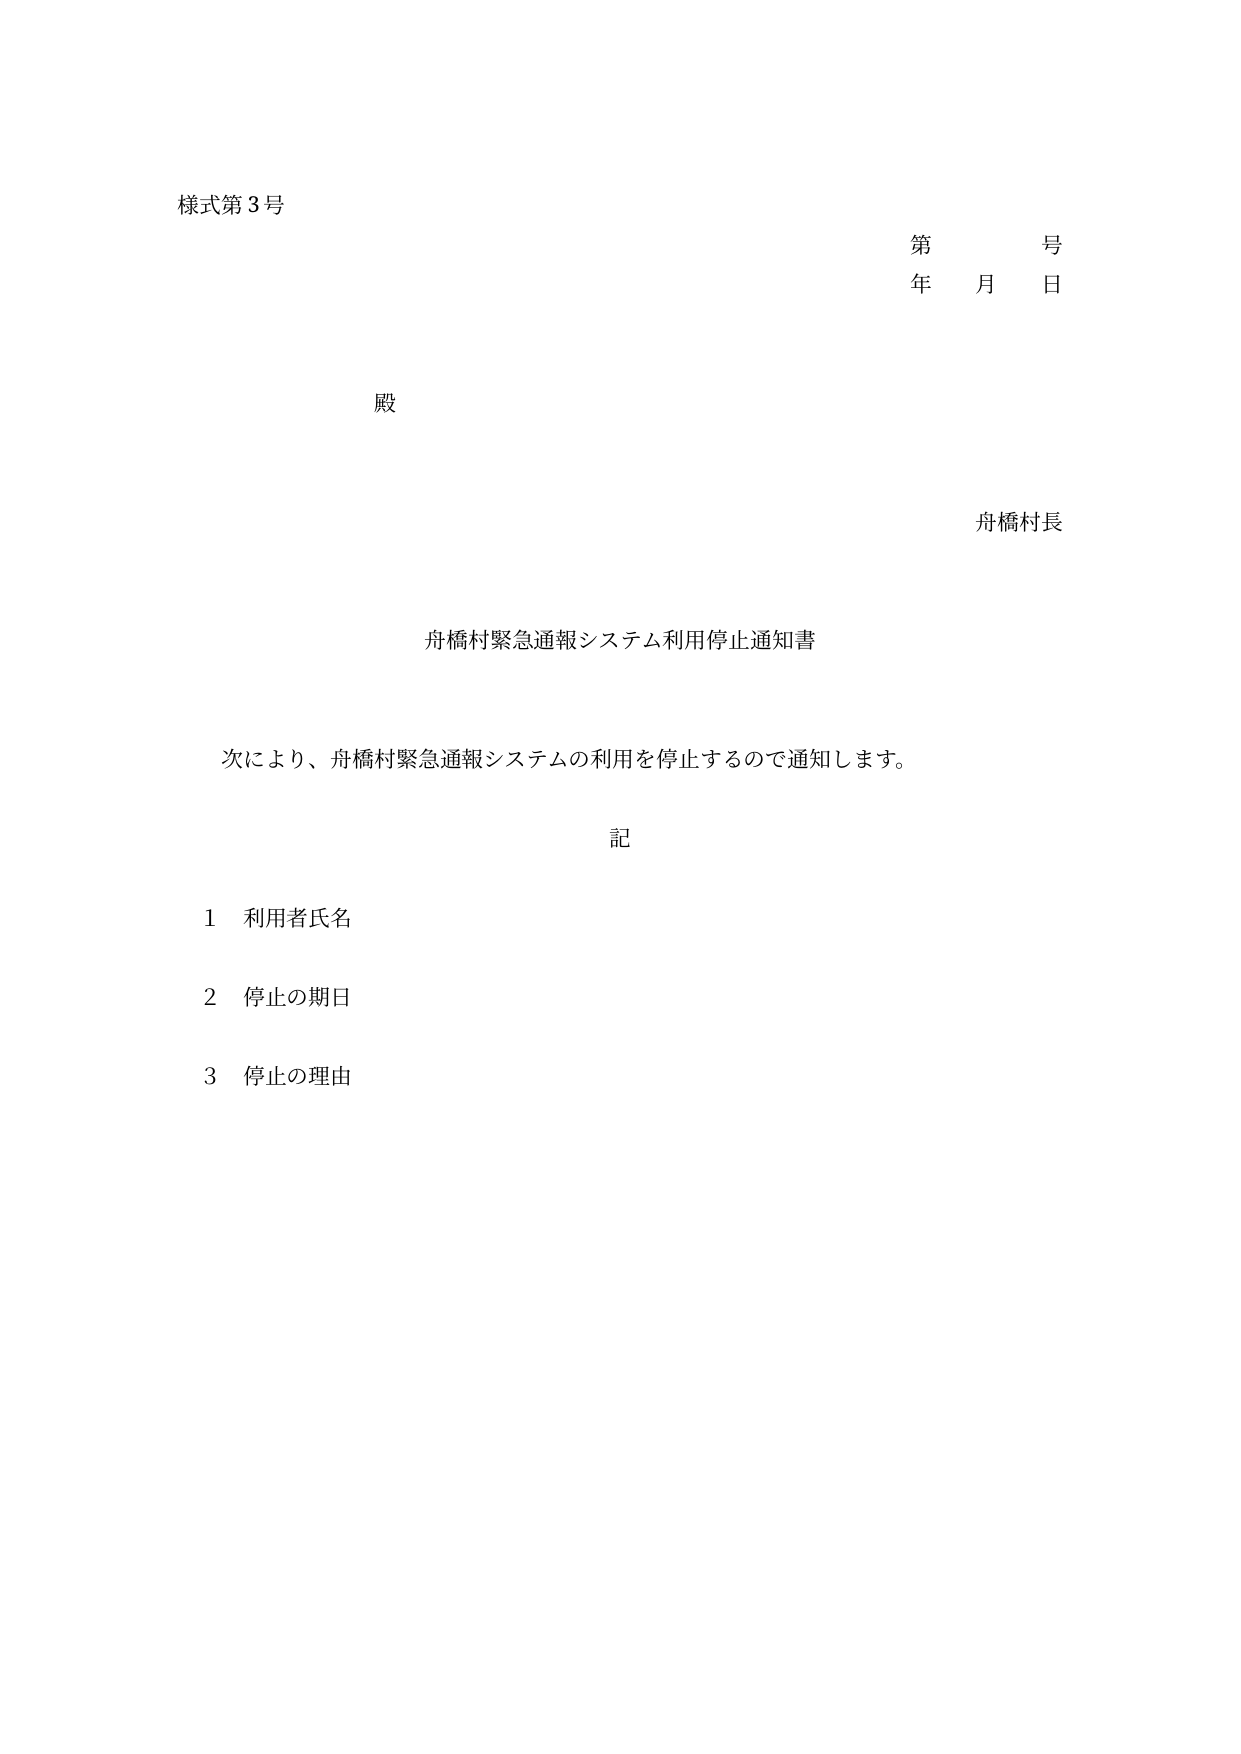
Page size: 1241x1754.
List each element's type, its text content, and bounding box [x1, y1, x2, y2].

text 年 月 日 [177, 263, 1063, 303]
text １ 利用者氏名 [199, 897, 1063, 936]
text 殿 [374, 382, 1063, 422]
text ２ 停止の期日 [199, 976, 1063, 1016]
text 舟橋村長 [177, 501, 1063, 541]
text ３ 停止の理由 [199, 1055, 1063, 1095]
text 様式第3号 [177, 184, 1063, 224]
text 第 号 [177, 224, 1063, 263]
text 記 [177, 818, 1063, 857]
text 次により、舟橋村緊急通報システムの利用を停止するので通知します。 [199, 738, 1063, 778]
text 舟橋村緊急通報システム利用停止通知書 [177, 620, 1063, 659]
